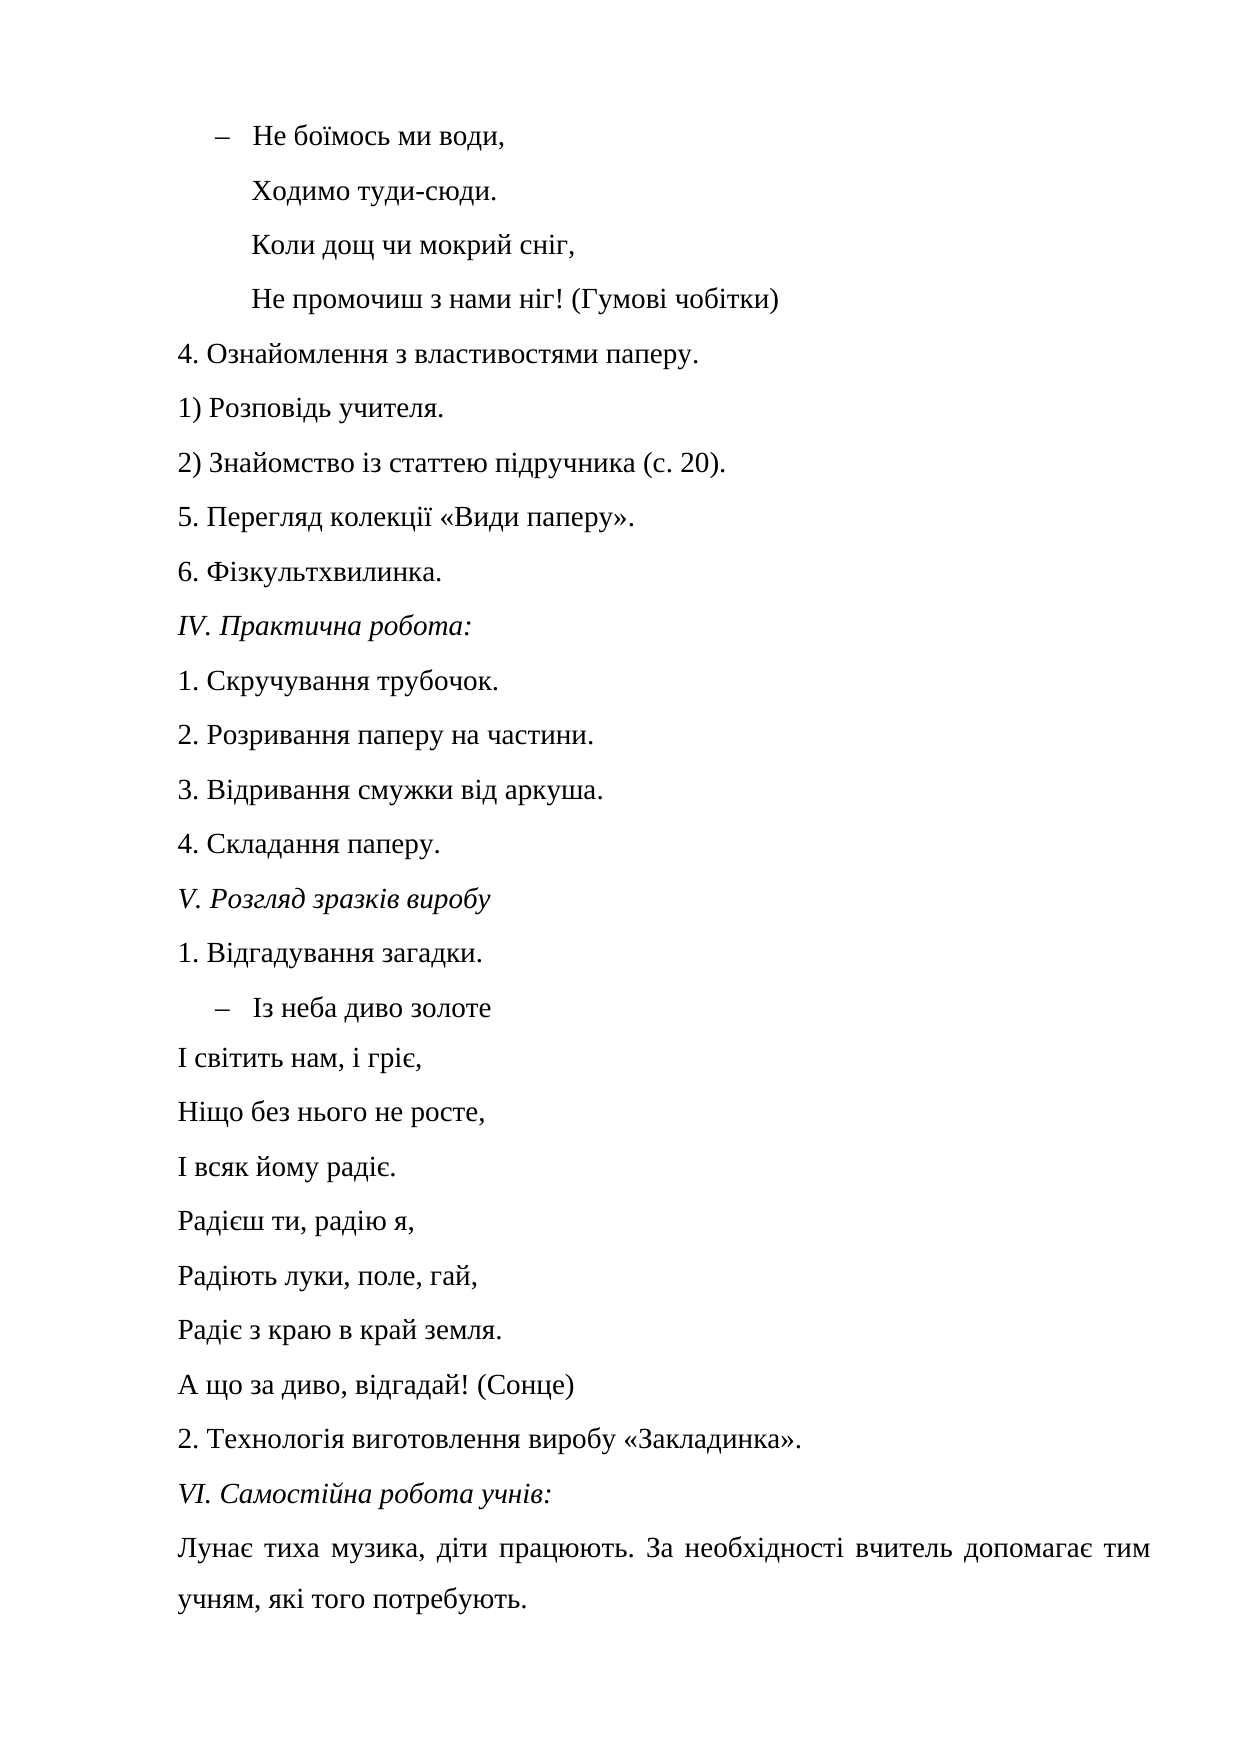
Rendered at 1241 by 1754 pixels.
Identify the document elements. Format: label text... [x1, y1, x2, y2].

text 2. Розривання паперу на частини. [177, 717, 1152, 751]
text А що за диво, відгадай! (Сонце) [177, 1367, 1152, 1401]
text Не промочиш з нами ніг! (Гумові чобітки) [251, 282, 1152, 315]
text Радіють луки, поле, гай, [177, 1258, 1152, 1292]
text 2) Знайомство із статтею підручника (с. 20). [177, 445, 1152, 478]
text Лунає тиха музика, діти працюють. За необхідності вчитель допомагає тим учням, які того потребують. [177, 1530, 1152, 1614]
list Із неба диво золоте [215, 990, 1152, 1023]
text І світить нам, і гріє, [177, 1040, 1152, 1074]
text Ходимо туди-сюди. [251, 173, 1152, 206]
text V. Розгляд зразків виробу [177, 881, 1152, 914]
text 4. Ознайомлення з властивостями паперу. [177, 336, 1152, 369]
text 4. Складання паперу. [177, 826, 1152, 860]
list Не боїмось ми води, [215, 118, 1152, 152]
text 1. Відгадування загадки. [177, 935, 1152, 969]
text І всяк йому радіє. [177, 1149, 1152, 1183]
text 2. Технологія виготовлення виробу «Закладинка». [177, 1421, 1152, 1455]
text Ніщо без нього не росте, [177, 1094, 1152, 1128]
text Радіє з краю в край земля. [177, 1312, 1152, 1346]
text 5. Перегляд колекції «Види паперу». [177, 499, 1152, 533]
text IV. Практична робота: [177, 608, 1152, 642]
text 6. Фізкультхвилинка. [177, 554, 1152, 587]
text 1) Розповідь учителя. [177, 391, 1152, 424]
text VI. Самостійна робота учнів: [177, 1476, 1152, 1509]
text 3. Відривання смужки від аркуша. [177, 772, 1152, 805]
text 1. Скручування трубочок. [177, 663, 1152, 696]
text Коли дощ чи мокрий сніг, [251, 227, 1152, 261]
text Радієш ти, радію я, [177, 1203, 1152, 1237]
